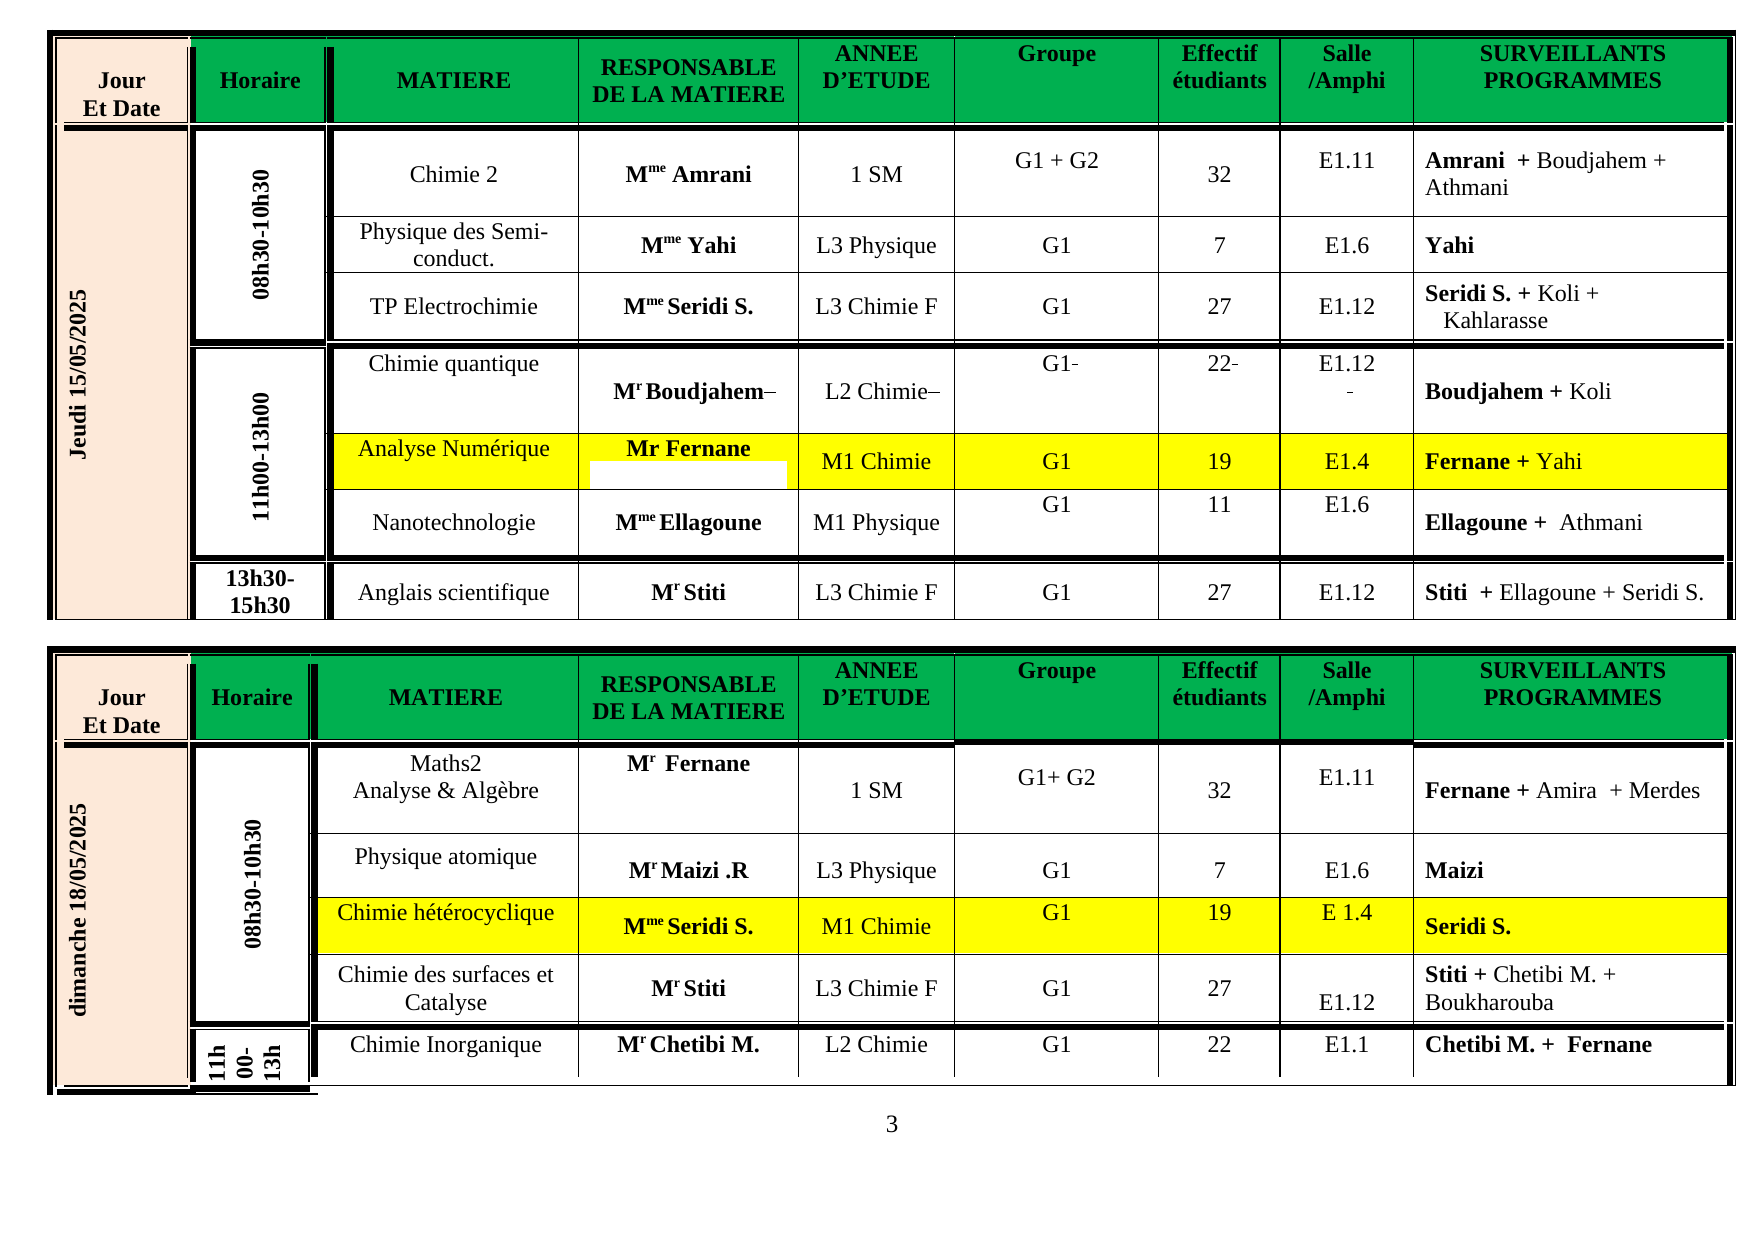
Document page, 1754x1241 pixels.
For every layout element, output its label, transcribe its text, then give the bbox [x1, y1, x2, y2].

table_cell Maizi [1414, 834, 1727, 897]
table_cell E1.12 [1281, 564, 1413, 619]
table_cell Mme Ellagoune [579, 490, 798, 554]
table_cell E1.12 [1281, 349, 1413, 433]
table_header ANNEE D’ETUDE [799, 656, 954, 739]
table_header RESPONSABLE DE LA MATIERE [579, 656, 798, 739]
table_cell 27 [1159, 955, 1279, 1021]
table_cell Chimie 2 [334, 131, 578, 216]
table_cell G1 [955, 564, 1158, 619]
table_cell M1 Chimie [799, 898, 954, 953]
table_cell Jeudi 15/05/2025 [53, 122, 191, 619]
table_cell 32 [1159, 745, 1279, 833]
table_cell 1 SM [799, 131, 954, 216]
table_cell G1 [955, 349, 1158, 433]
table_cell G1 [955, 955, 1158, 1021]
table_cell 11h00-13h00 [196, 349, 324, 554]
table_cell Maths2 Analyse & Algèbre [318, 748, 578, 833]
table_cell G1 [955, 898, 1158, 953]
table_cell G1 [955, 434, 1158, 489]
table_header MATIERE [329, 39, 578, 122]
table_cell Chimie des surfaces et Catalyse [318, 955, 578, 1021]
table_cell Mme Yahi [579, 217, 798, 272]
table_cell G1 [955, 490, 1158, 554]
table_cell Yahi [1414, 217, 1727, 272]
table_cell E1.11 [1281, 745, 1413, 833]
table_cell 13h30-15h30 [196, 564, 324, 619]
table_cell E 1.4 [1281, 898, 1413, 953]
table_cell TP Electrochimie [334, 273, 578, 339]
table_cell Stiti + Ellagoune + Seridi S. [1414, 555, 1732, 619]
table_cell Chimie Inorganique [313, 1030, 579, 1085]
table_cell Seridi S. [1414, 898, 1727, 953]
table_header Groupe [955, 39, 1158, 122]
table_cell E1.4 [1281, 434, 1413, 489]
table_header RESPONSABLE DE LA MATIERE [579, 39, 798, 122]
table_cell Mr Stiti [579, 955, 798, 1021]
table_cell G1 [955, 273, 1158, 339]
table_header MATIERE [313, 656, 578, 739]
table_cell Ellagoune + Athmani [1414, 490, 1727, 554]
table_cell 7 [1159, 217, 1279, 272]
table_cell L3 Chimie F [799, 564, 954, 619]
table_cell L3 Physique [799, 834, 954, 897]
table_cell Mr Stiti [579, 564, 798, 619]
table_cell Chimie hétérocyclique [318, 898, 578, 953]
table_cell Seridi S. + Koli + Kahlarasse [1414, 273, 1727, 339]
table_cell Amrani + Boudjahem + Athmani [1414, 122, 1732, 216]
table_cell Mr Chetibi M. [579, 1030, 798, 1085]
table_cell Mme Seridi S. [579, 898, 798, 953]
table_cell Stiti + Chetibi M. + Boukharouba [1414, 955, 1727, 1021]
table_cell E1.6 [1281, 217, 1413, 272]
table_cell Mr Boudjahem [579, 349, 798, 433]
table_header Jour Et Date [53, 653, 191, 739]
table_cell 7 [1159, 834, 1279, 897]
table_cell L2 Chimie [798, 1030, 954, 1085]
table_header SURVEILLANTS PROGRAMMES [1414, 39, 1727, 122]
table_cell G1 [955, 1030, 1159, 1085]
table_cell G1+ G2 [955, 745, 1158, 833]
table_cell E1.12 [1281, 955, 1413, 1021]
table_cell 32 [1159, 131, 1279, 216]
table_header Effectif étudiants [1159, 39, 1279, 122]
table_cell Fernane + Amira + Merdes [1414, 739, 1732, 833]
table_header ANNEE D’ETUDE [799, 39, 954, 122]
table_cell L2 Chimie [799, 349, 954, 433]
table_cell L3 Chimie F [799, 273, 954, 339]
table_cell Anglais scientifique [334, 564, 578, 619]
table_header Salle /Amphi [1281, 39, 1413, 122]
table_cell Analyse Numérique [334, 434, 578, 489]
table_cell 11h00-13h00 [191, 1021, 313, 1085]
table_header Jour Et Date [53, 36, 191, 122]
table_cell 08h30-10h30 [196, 131, 324, 339]
table_cell 27 [1159, 564, 1279, 619]
table_cell 1 SM [799, 748, 954, 833]
table_header Effectif étudiants [1159, 656, 1279, 739]
table_cell Mme Amrani [579, 131, 798, 216]
table_cell 19 [1159, 898, 1279, 953]
table_cell Chetibi M. + Fernane [1414, 1021, 1732, 1085]
table_header Groupe [955, 656, 1158, 739]
table_cell Mr Fernane [579, 434, 798, 489]
table_cell E1.1 [1280, 1030, 1414, 1085]
table_cell G1 + G2 [955, 131, 1158, 216]
table_cell M1 Chimie [799, 434, 954, 489]
table_cell 08h30-10h30 [196, 748, 308, 1021]
table_cell Fernane + Yahi [1414, 434, 1727, 489]
table_cell Nanotechnologie [334, 490, 578, 554]
table_cell 22 [1159, 349, 1279, 433]
table_cell E1.6 [1281, 490, 1413, 554]
table_cell dimanche 18/05/2025 [53, 739, 191, 1085]
table_cell 27 [1159, 273, 1279, 339]
table_cell L3 Chimie F [799, 955, 954, 1021]
table_cell Boudjahem + Koli [1414, 339, 1732, 433]
table_cell E1.11 [1281, 131, 1413, 216]
table_header SURVEILLANTS PROGRAMMES [1414, 656, 1727, 739]
table_cell Mr Maizi .R [579, 834, 798, 897]
table_header Salle /Amphi [1281, 656, 1413, 739]
table_cell L3 Physique [799, 217, 954, 272]
table_cell 22 [1159, 1030, 1280, 1085]
table_cell 11 [1159, 490, 1279, 554]
table_cell Physique atomique [318, 834, 578, 897]
table_cell Mr Fernane [579, 748, 798, 833]
table_cell 19 [1159, 434, 1279, 489]
table_header Horaire [191, 36, 329, 122]
table_cell Mme Seridi S. [579, 273, 798, 339]
table_cell E1.6 [1281, 834, 1413, 897]
table_cell E1.12 [1281, 273, 1413, 339]
table_cell Physique des Semi-conduct. [334, 217, 578, 272]
table_header Horaire [191, 653, 313, 739]
table_cell G1 [955, 217, 1158, 272]
table_cell G1 [955, 834, 1158, 897]
table_cell Chimie quantique [334, 349, 578, 433]
table_cell M1 Physique [799, 490, 954, 554]
